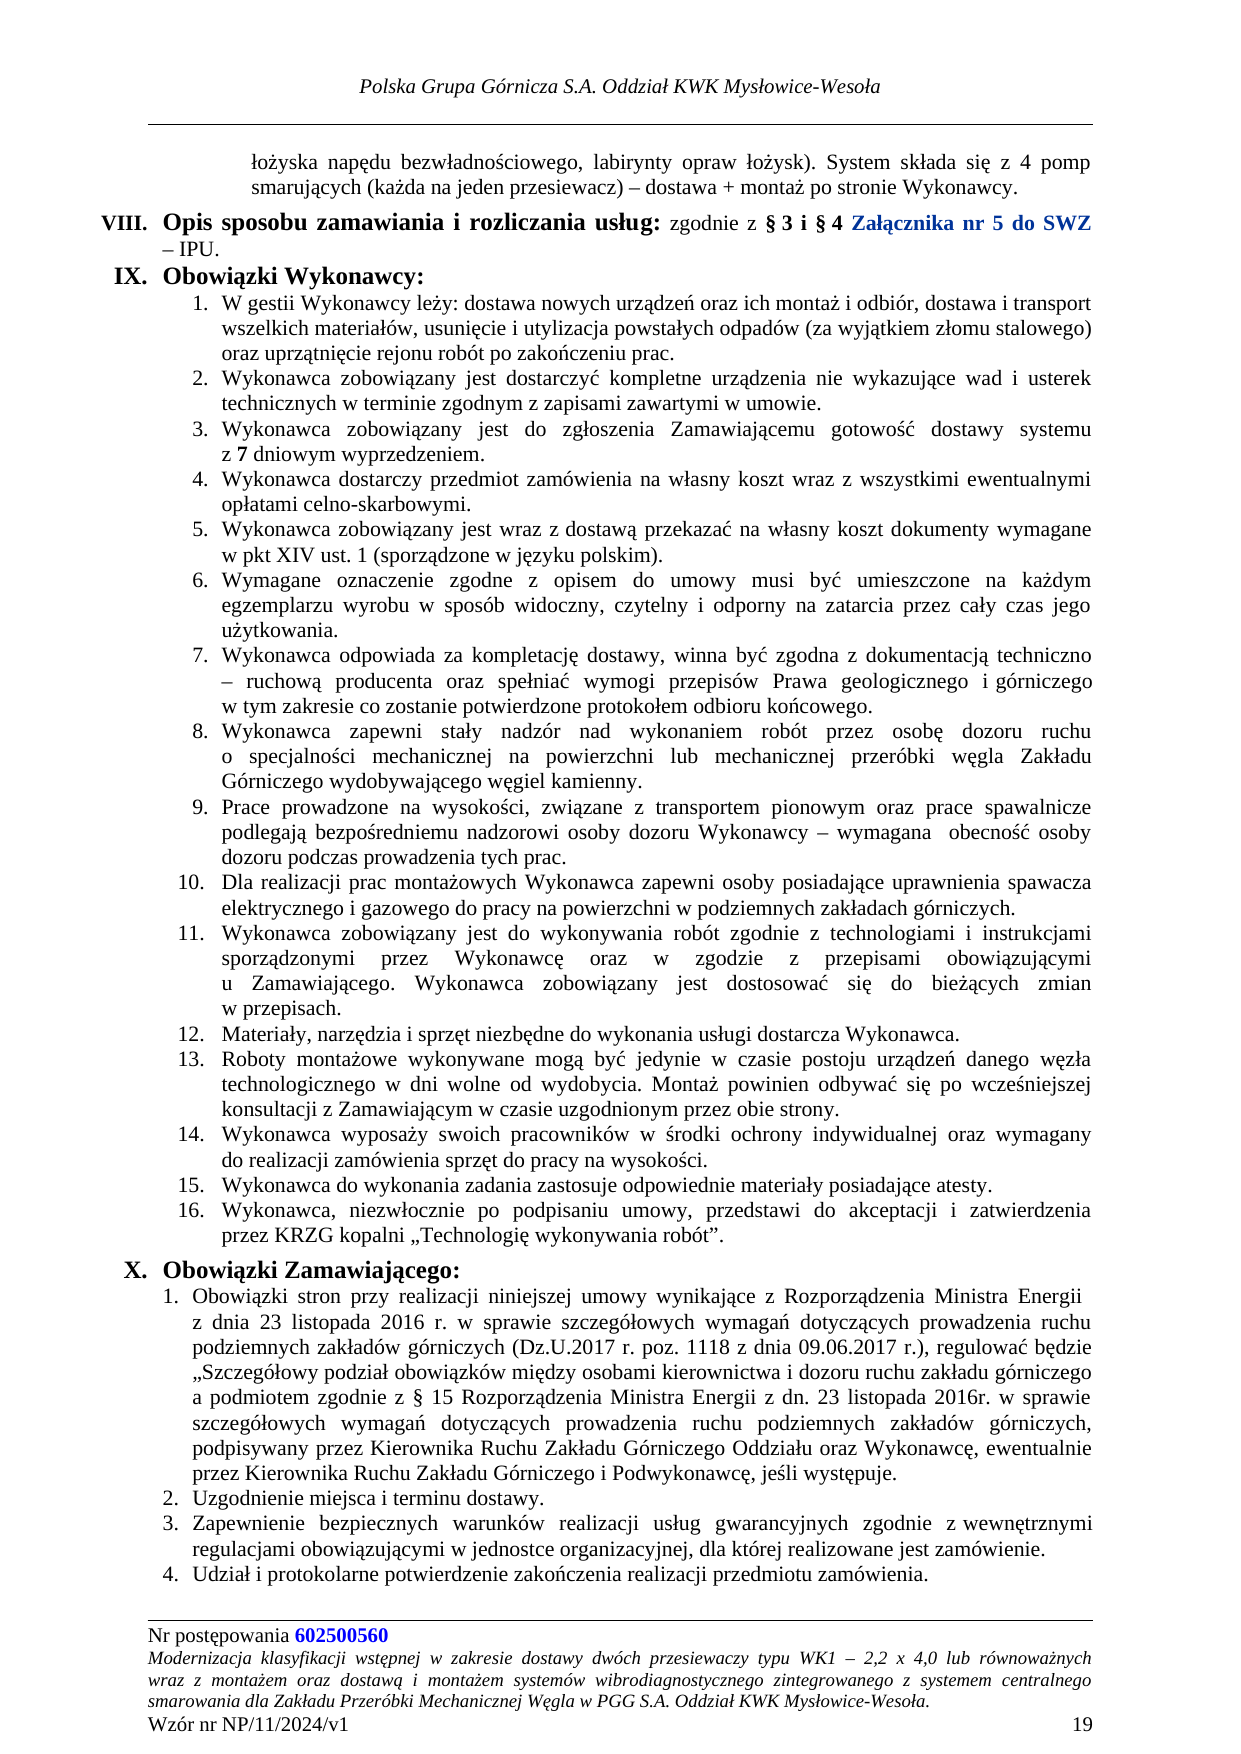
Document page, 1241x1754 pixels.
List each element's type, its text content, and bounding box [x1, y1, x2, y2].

list Prace prowadzone na wysokości, związane z transportem pionowym oraz prace spawalnicze podlegają bezpośredniemu nadzorowi osoby dozoru Wykonawcy – wymagana obecność osoby dozoru podczas prowadzenia tych prac. [192, 794, 1093, 869]
list W gestii Wykonawcy leży: dostawa nowych urządzeń oraz ich montaż i odbiór, dostawa i transport wszelkich materiałów, usunięcie i utylizacja powstałych odpadów (za wyjątkiem złomu stalowego) oraz uprzątnięcie rejonu robót po zakończeniu prac. [192, 289, 1093, 365]
list Dla realizacji prac montażowych Wykonawca zapewni osoby posiadające uprawnienia spawacza elektrycznego i gazowego do pracy na powierzchni w podziemnych zakładach górniczych. [177, 869, 1093, 920]
list Obowiązki Wykonawcy: [148, 261, 1093, 289]
list Wykonawca zapewni stały nadzór nad wykonaniem robót przez osobę dozoru ruchu o specjalności mechanicznej na powierzchni lub mechanicznej przeróbki węgla Zakładu Górniczego wydobywającego węgiel kamienny. [192, 718, 1093, 794]
list Wykonawca zobowiązany jest do wykonywania robót zgodnie z technologiami i instrukcjami sporządzonymi przez Wykonawcę oraz w zgodzie z przepisami obowiązującymi u Zamawiającego. Wykonawca zobowiązany jest dostosować się do bieżących zmian w przepisach. [177, 920, 1093, 1021]
list Zapewnienie bezpiecznych warunków realizacji usług gwarancyjnych zgodnie z wewnętrznymi regulacjami obowiązującymi w jednostce organizacyjnej, dla której realizowane jest zamówienie. [162, 1510, 1093, 1561]
list Obowiązki Zamawiającego: [148, 1255, 1093, 1283]
list Uzgodnienie miejsca i terminu dostawy. [162, 1485, 1093, 1510]
list Wykonawca dostarczy przedmiot zamówienia na własny koszt wraz z wszystkimi ewentualnymi opłatami celno-skarbowymi. [192, 466, 1093, 516]
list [251, 149, 1093, 199]
list Roboty montażowe wykonywane mogą być jedynie w czasie postoju urządzeń danego węzła technologicznego w dni wolne od wydobycia. Montaż powinien odbywać się po wcześniejszej konsultacji z Zamawiającym w czasie uzgodnionym przez obie strony. [177, 1046, 1093, 1121]
list Opis sposobu zamawiania i rozliczania usług: zgodnie z § 3 i § 4 Załącznika nr 5 do SWZ – IPU. [148, 207, 1093, 261]
list Wykonawca, niezwłocznie po podpisaniu umowy, przedstawi do akceptacji i zatwierdzenia przez KRZG kopalni „Technologię wykonywania robót”. [177, 1197, 1093, 1247]
list Udział i protokolarne potwierdzenie zakończenia realizacji przedmiotu zamówienia. [162, 1561, 1093, 1586]
list Wykonawca wyposaży swoich pracowników w środki ochrony indywidualnej oraz wymagany do realizacji zamówienia sprzęt do pracy na wysokości. [177, 1121, 1093, 1172]
list Wykonawca odpowiada za kompletację dostawy, winna być zgodna z dokumentacją techniczno – ruchową producenta oraz spełniać wymogi przepisów Prawa geologicznego i górniczego w tym zakresie co zostanie potwierdzone protokołem odbioru końcowego. [192, 642, 1093, 718]
list Wykonawca do wykonania zadania zastosuje odpowiednie materiały posiadające atesty. [177, 1172, 1093, 1197]
list Wykonawca zobowiązany jest dostarczyć kompletne urządzenia nie wykazujące wad i usterek technicznych w terminie zgodnym z zapisami zawartymi w umowie. [192, 365, 1093, 416]
list Wymagane oznaczenie zgodne z opisem do umowy musi być umieszczone na każdym egzemplarzu wyrobu w sposób widoczny, czytelny i odporny na zatarcia przez cały czas jego użytkowania. [192, 567, 1093, 642]
list Wykonawca zobowiązany jest wraz z dostawą przekazać na własny koszt dokumenty wymagane w pkt XIV ust. 1 (sporządzone w języku polskim). [192, 516, 1093, 567]
list Wykonawca zobowiązany jest do zgłoszenia Zamawiającemu gotowość dostawy systemu z 7 dniowym wyprzedzeniem. [192, 416, 1093, 466]
list Obowiązki stron przy realizacji niniejszej umowy wynikające z Rozporządzenia Ministra Energii z dnia 23 listopada 2016 r. w sprawie szczegółowych wymagań dotyczących prowadzenia ruchu podziemnych zakładów górniczych (Dz.U.2017 r. poz. 1118 z dnia 09.06.2017 r.), regulować będzie „Szczegółowy podział obowiązków między osobami kierownictwa i dozoru ruchu zakładu górniczego a podmiotem zgodnie z § 15 Rozporządzenia Ministra Energii z dn. 23 listopada 2016r. w sprawie szczegółowych wymagań dotyczących prowadzenia ruchu podziemnych zakładów górniczych, podpisywany przez Kierownika Ruchu Zakładu Górniczego Oddziału oraz Wykonawcę, ewentualnie przez Kierownika Ruchu Zakładu Górniczego i Podwykonawcę, jeśli występuje. [162, 1283, 1093, 1485]
list Materiały, narzędzia i sprzęt niezbędne do wykonania usługi dostarcza Wykonawca. [177, 1021, 1093, 1046]
